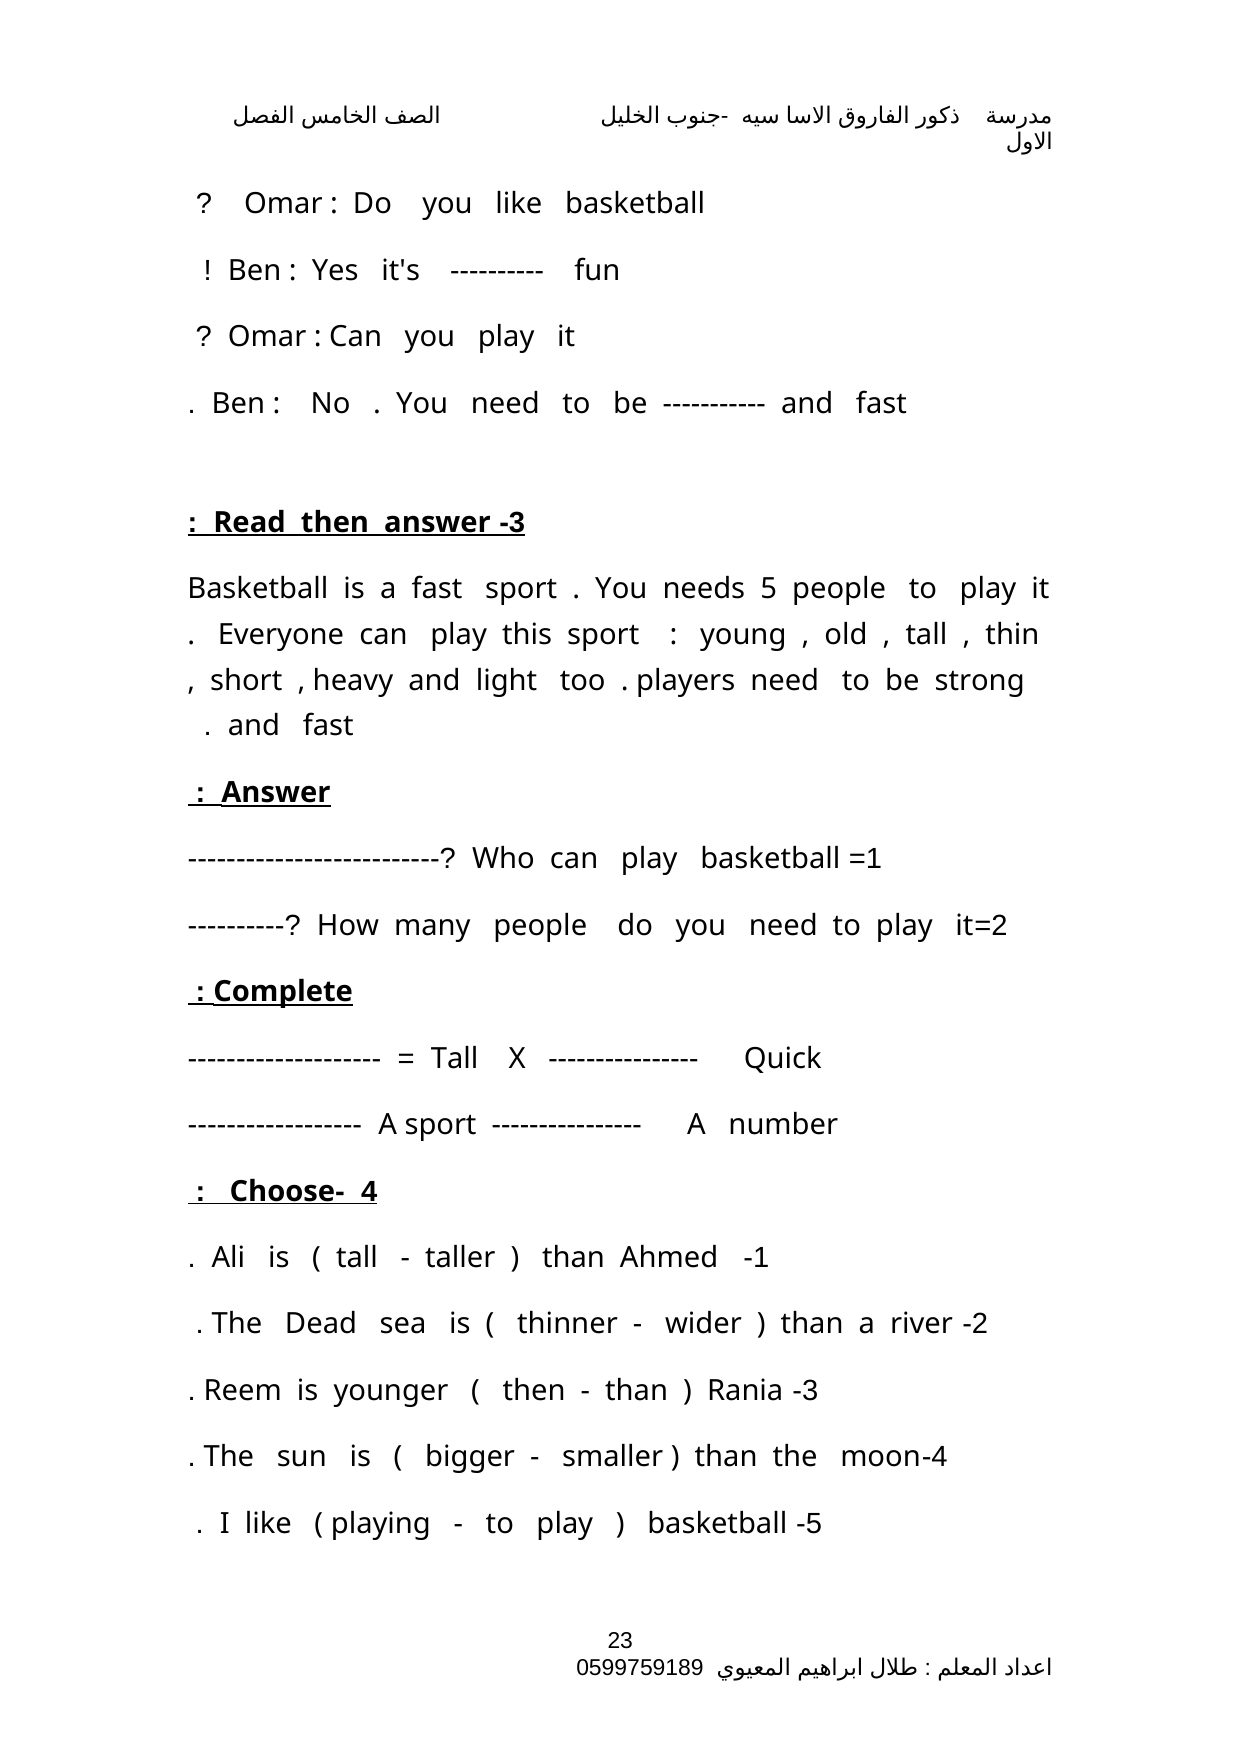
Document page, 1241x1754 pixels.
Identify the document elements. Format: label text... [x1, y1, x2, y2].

text Omar : Do you like basketball ? [187, 182, 1053, 222]
text 2- The is ( thinner - wider ) than a river . [187, 1303, 1053, 1342]
text Complete : [187, 971, 1053, 1010]
text 1- Ali is ( tall - taller ) than Ahmed . [187, 1236, 1053, 1276]
text 3- Reem is younger ( then - than ) Rania . [187, 1369, 1053, 1409]
text Basketball is a fast sport . You needs 5 people to play it . Everyone can play this sport : young , old , tall , thin , short , heavy and light too . players need to be strong and fast . [187, 568, 1053, 744]
text A sport ---------------- A number ------------------ [187, 1103, 1053, 1143]
text 3- Read then answer : [187, 501, 1053, 541]
text Tall X ---------------- Quick = -------------------- [187, 1037, 1053, 1077]
text Ben : Yes it's ---------- fun ! [187, 249, 1053, 289]
text 4-The sun is ( bigger - smaller ) than the moon . [187, 1436, 1053, 1475]
text Answer : [187, 771, 1042, 811]
text 5- I like ( playing - to play ) basketball . [187, 1502, 1053, 1542]
text 2=How many people do you need to play it ?---------- [187, 904, 1053, 944]
text 1= Who can play basketball ?-------------------------- [187, 838, 1053, 877]
text 4 -Choose : [187, 1170, 1053, 1209]
text Omar : Can you play it ? [187, 315, 1053, 355]
text Ben : No . You need to be ----------- and fast . [187, 382, 1053, 422]
